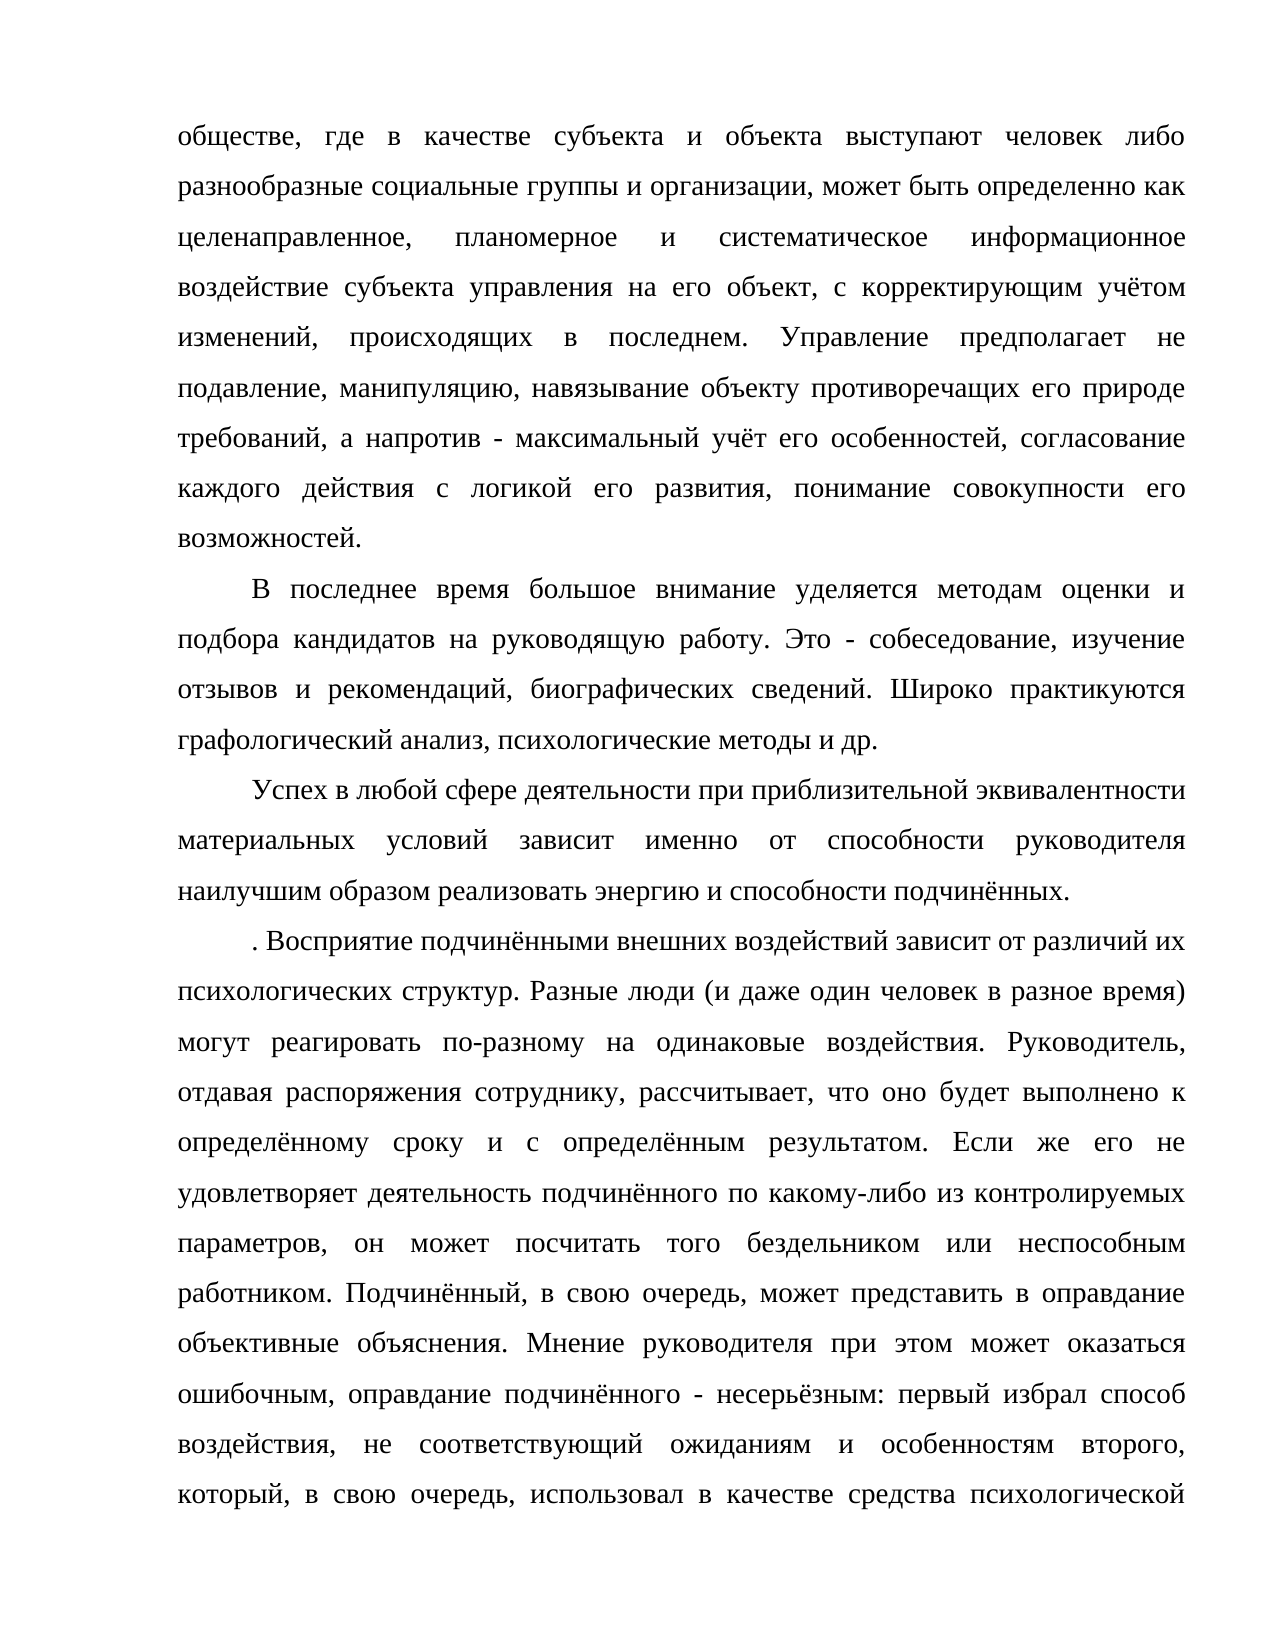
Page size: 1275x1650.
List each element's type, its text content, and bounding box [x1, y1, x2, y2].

text В последнее время большое внимание уделяется методам оценки и подбора кандидатов на руководящую работу. Это - собеседование, изучение отзывов и рекомендаций, биографических сведений. Широко практикуются графологический анализ, психологические методы и др. [177, 571, 1186, 755]
text Успех в любой сфере деятельности при приблизительной эквивалентности материальных условий зависит именно от способности руководителя наилучшим образом реализовать энергию и способности подчинённых. [177, 772, 1186, 906]
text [177, 923, 1186, 1510]
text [177, 118, 1186, 554]
